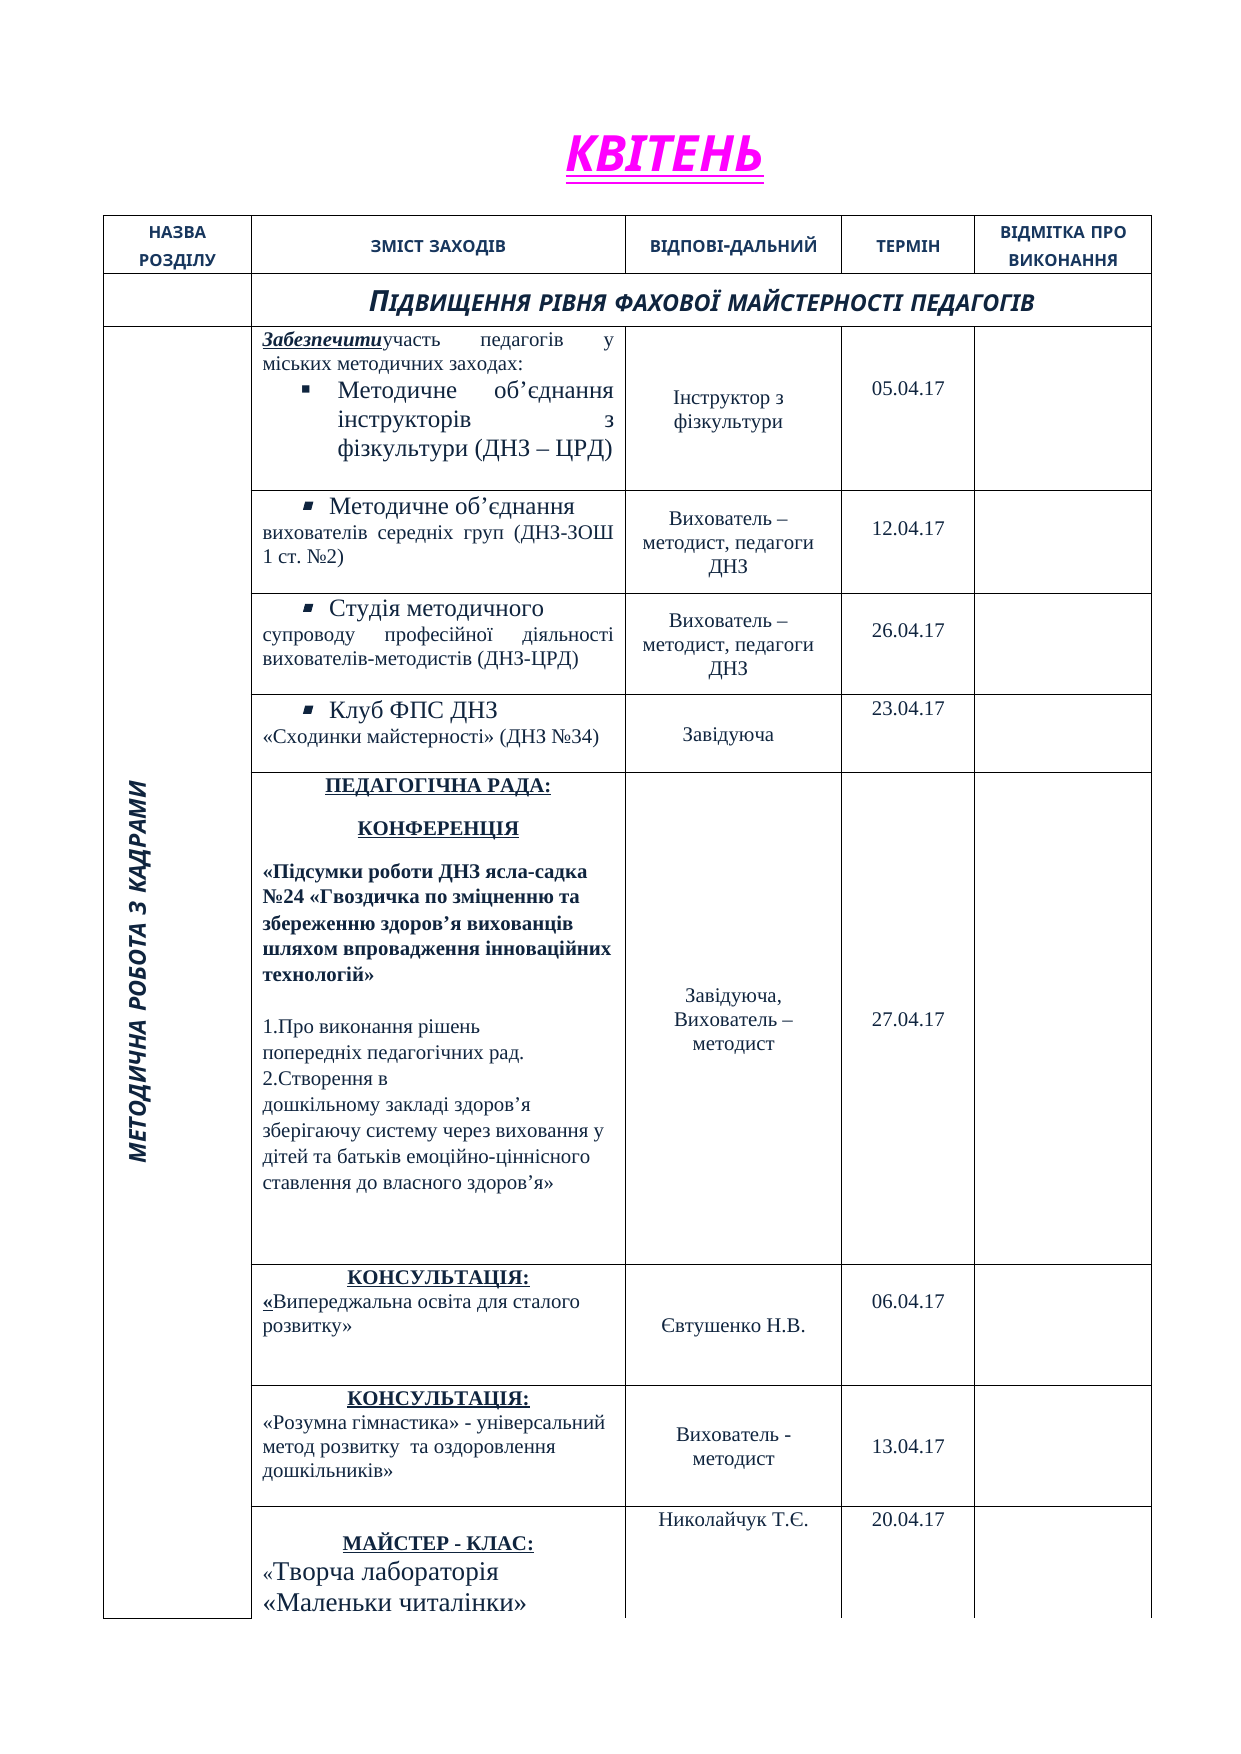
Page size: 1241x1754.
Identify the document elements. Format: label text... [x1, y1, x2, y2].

table_cell [975, 327, 1151, 490]
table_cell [252, 1507, 625, 1617]
table_header назва розділу [104, 216, 251, 273]
table_header термін [842, 216, 974, 273]
table_cell Вихователь – методист, педагоги ДНЗ [626, 491, 841, 592]
table_cell Клуб ФПС ДНЗ «Сходинки майстерності» (ДНЗ №34) [252, 695, 625, 772]
table_cell 23.04.17 [842, 695, 974, 772]
table_cell [975, 1507, 1151, 1617]
table_cell Інструктор з фізкультури [626, 327, 841, 490]
table_cell 05.04.17 [842, 327, 974, 490]
table_header відпові-дальний [626, 216, 841, 273]
table_cell 13.04.17 [842, 1386, 974, 1506]
table_cell Вихователь – методист, педагоги ДНЗ [626, 594, 841, 694]
table_cell Забезпечитиучасть педагогів у міських методичних заходах: Методичне об’єднання інструкторів з фізкультури (ДНЗ – ЦРД) [252, 327, 625, 490]
table_cell 06.04.17 [842, 1265, 974, 1384]
table_cell 12.04.17 [842, 491, 974, 592]
table_cell консультація: «Розумна гімнастика» - універсальний метод розвитку та оздоровлення дошкільників» [252, 1386, 625, 1506]
text квітень [177, 118, 1152, 186]
table_cell [975, 695, 1151, 772]
table_cell Підвищення рівня фахової майстерності педагогів [252, 274, 1151, 326]
table_header відмітка про виконання [975, 216, 1151, 273]
table_cell [975, 1386, 1151, 1506]
table_cell Завідуюча, Вихователь – методист [626, 773, 841, 1264]
table_cell 26.04.17 [842, 594, 974, 694]
table_cell 20.04.17 [842, 1507, 974, 1617]
table_cell [975, 1265, 1151, 1384]
table_header зміст заходів [252, 216, 625, 273]
table_cell [104, 274, 251, 326]
table_cell [975, 773, 1151, 1264]
table_cell методична робота з кадрами [104, 327, 251, 1617]
table_cell [975, 491, 1151, 592]
table_cell Вихователь - методист [626, 1386, 841, 1506]
table_cell Николайчук Т.Є. [626, 1507, 841, 1617]
table_cell Студія методичного супроводу професійної діяльності вихователів-методистів (ДНЗ-ЦРД) [252, 594, 625, 694]
table_cell ПЕДАГОГІЧНА РАДА: КОНФЕРЕНЦІЯ «Підсумки роботи ДНЗ ясла-садка №24 «Гвоздичка по зміцненню та збереженню здоров’я вихованців шляхом впровадження інноваційних технологій» 1.Про виконання рішень попередніх педагогічних рад. 2.Створення в дошкільному закладі здоров’я зберігаючу систему через виховання у дітей та батьків емоційно-ціннісного ставлення до власного здоров’я» [252, 773, 625, 1264]
table_cell [975, 594, 1151, 694]
table_cell консультація: «Випереджальна освіта для сталого розвитку» [252, 1265, 625, 1384]
table_cell Завідуюча [626, 695, 841, 772]
table_cell 27.04.17 [842, 773, 974, 1264]
table_cell Методичне об’єднання вихователів середніх груп (ДНЗ-ЗОШ 1 ст. №2) [252, 491, 625, 592]
table_cell Євтушенко Н.В. [626, 1265, 841, 1384]
